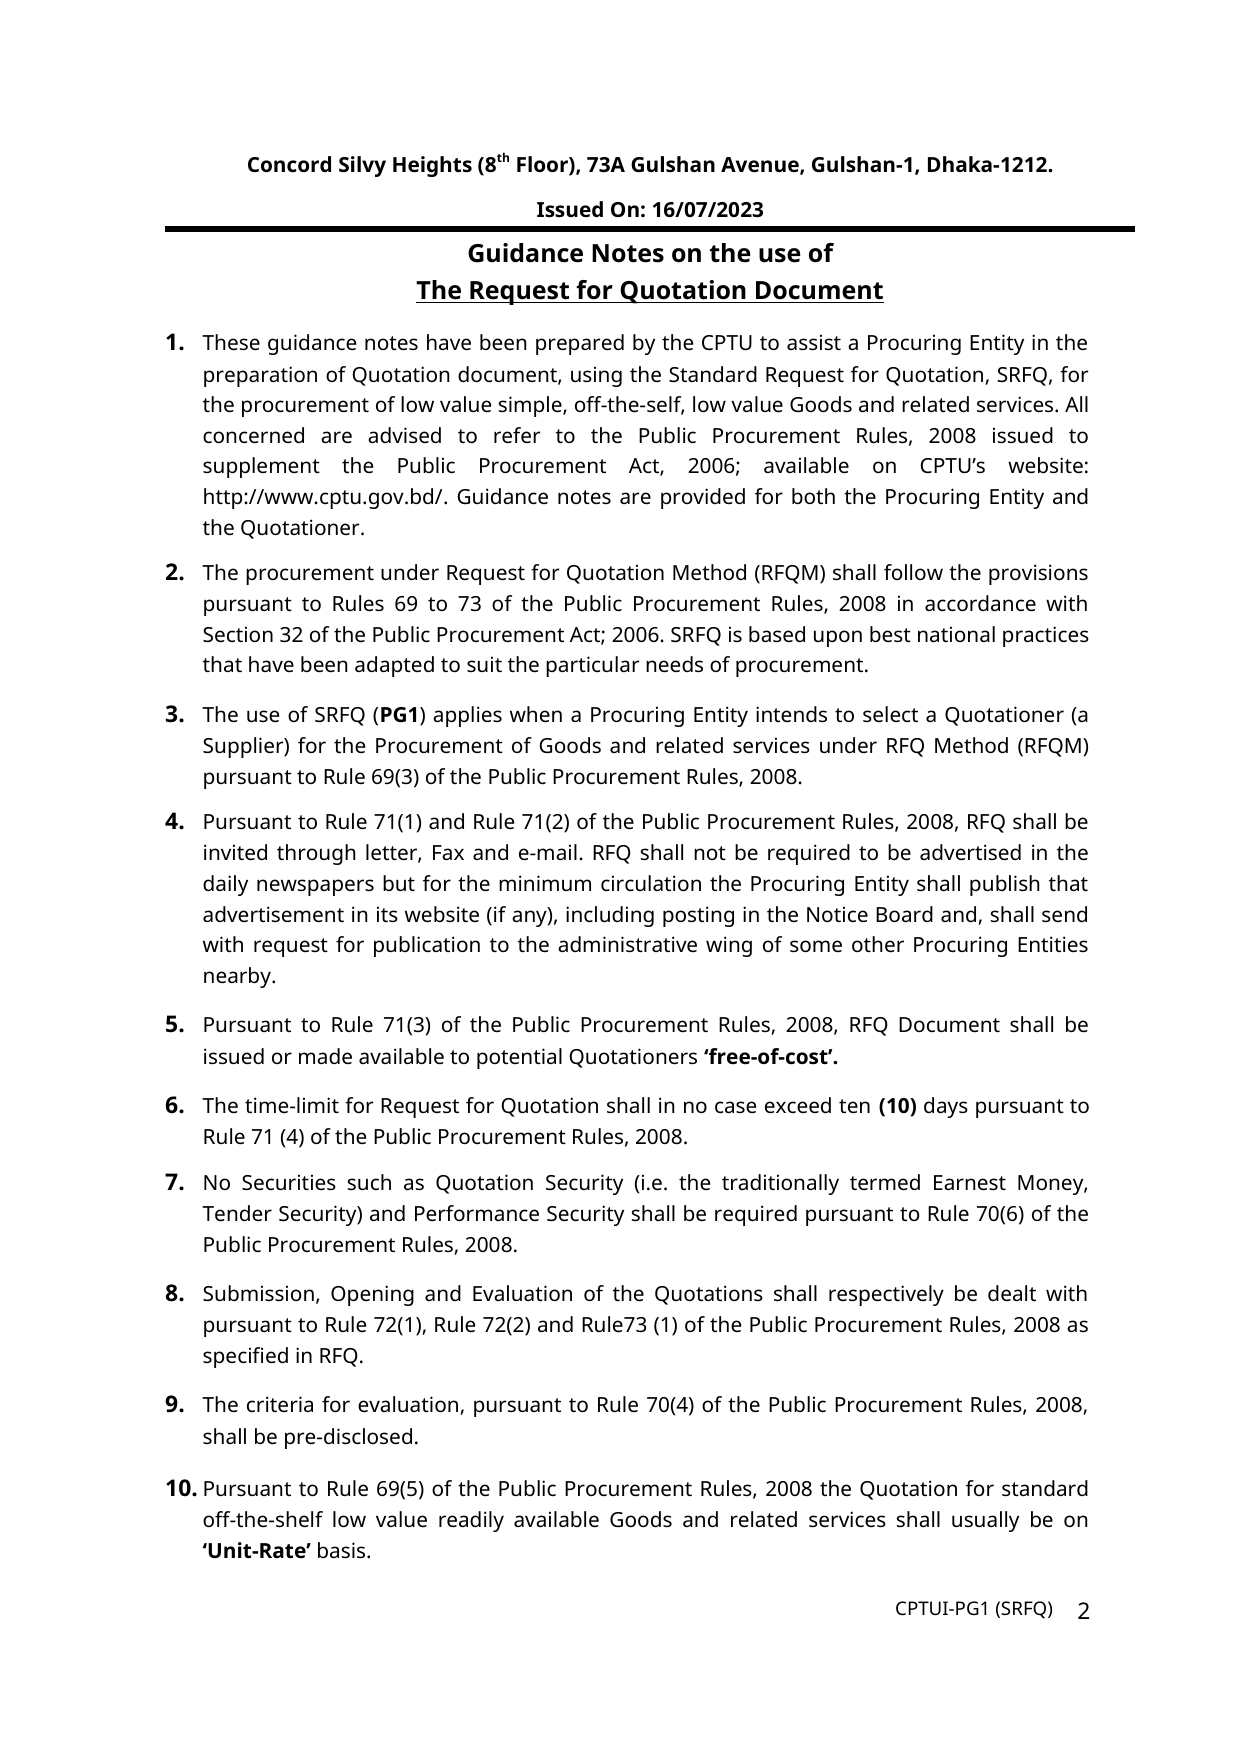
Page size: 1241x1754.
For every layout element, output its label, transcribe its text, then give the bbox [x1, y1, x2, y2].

list The time-limit for Request for Quotation shall in no case exceed ten (10) days pursuant to Rule 71 (4) of the Public Procurement Rules, 2008. [165, 1089, 1090, 1151]
subtitle Submission, Opening and Evaluation of the Quotations shall respectively be dealt with pursuant to Rule 72(1), Rule 72(2) and Rule73 (1) of the Public Procurement Rules, 2008 as specified in RFQ. [165, 1277, 1090, 1369]
list Pursuant to Rule 69(5) of the Public Procurement Rules, 2008 the Quotation for standard off-the-shelf low value readily available Goods and related services shall usually be on ‘Unit-Rate’ basis. [165, 1472, 1090, 1564]
list The criteria for evaluation, pursuant to Rule 70(4) of the Public Procurement Rules, 2008, shall be pre-disclosed. [165, 1388, 1090, 1450]
text Issued On: 16/07/2023 [165, 195, 1135, 226]
subtitle Pursuant to Rule 71(1) and Rule 71(2) of the Public Procurement Rules, 2008, RFQ shall be invited through letter, Fax and e-mail. RFQ shall not be required to be advertised in the daily newspapers but for the minimum circulation the Procuring Entity shall publish that advertisement in its website (if any), including posting in the Notice Board and, shall send with request for publication to the administrative wing of some other Procuring Entities nearby. [165, 805, 1090, 989]
list The use of SRFQ (PG1) applies when a Procuring Entity intends to select a Quotationer (a Supplier) for the Procurement of Goods and related services under RFQ Method (RFQM) pursuant to Rule 69(3) of the Public Procurement Rules, 2008. [165, 698, 1090, 790]
subtitle Pursuant to Rule 71(3) of the Public Procurement Rules, 2008, RFQ Document shall be issued or made available to potential Quotationers ‘free-of-cost’. [165, 1008, 1090, 1070]
subtitle No Securities such as Quotation Security (i.e. the traditionally termed Earnest Money, Tender Security) and Performance Security shall be required pursuant to Rule 70(6) of the Public Procurement Rules, 2008. [165, 1166, 1090, 1258]
subtitle The Request for Quotation Document [165, 273, 1135, 307]
list These guidance notes have been prepared by the CPTU to assist a Procuring Entity in the preparation of Quotation document, using the Standard Request for Quotation, SRFQ, for the procurement of low value simple, off-the-self, low value Goods and related services. All concerned are advised to refer to the Public Procurement Rules, 2008 issued to supplement the Public Procurement Act, 2006; available on CPTU’s website: http://www.cptu.gov.bd/. Guidance notes are provided for both the Procuring Entity and the Quotationer. [165, 326, 1090, 541]
subtitle The procurement under Request for Quotation Method (RFQM) shall follow the provisions pursuant to Rules 69 to 73 of the Public Procurement Rules, 2008 in accordance with Section 32 of the Public Procurement Act; 2006. SRFQ is based upon best national practices that have been adapted to suit the particular needs of procurement. [165, 556, 1090, 679]
text Concord Silvy Heights (8th Floor), 73A Gulshan Avenue, Gulshan-1, Dhaka-1212. [165, 150, 1135, 178]
subtitle Guidance Notes on the use of [165, 236, 1135, 270]
